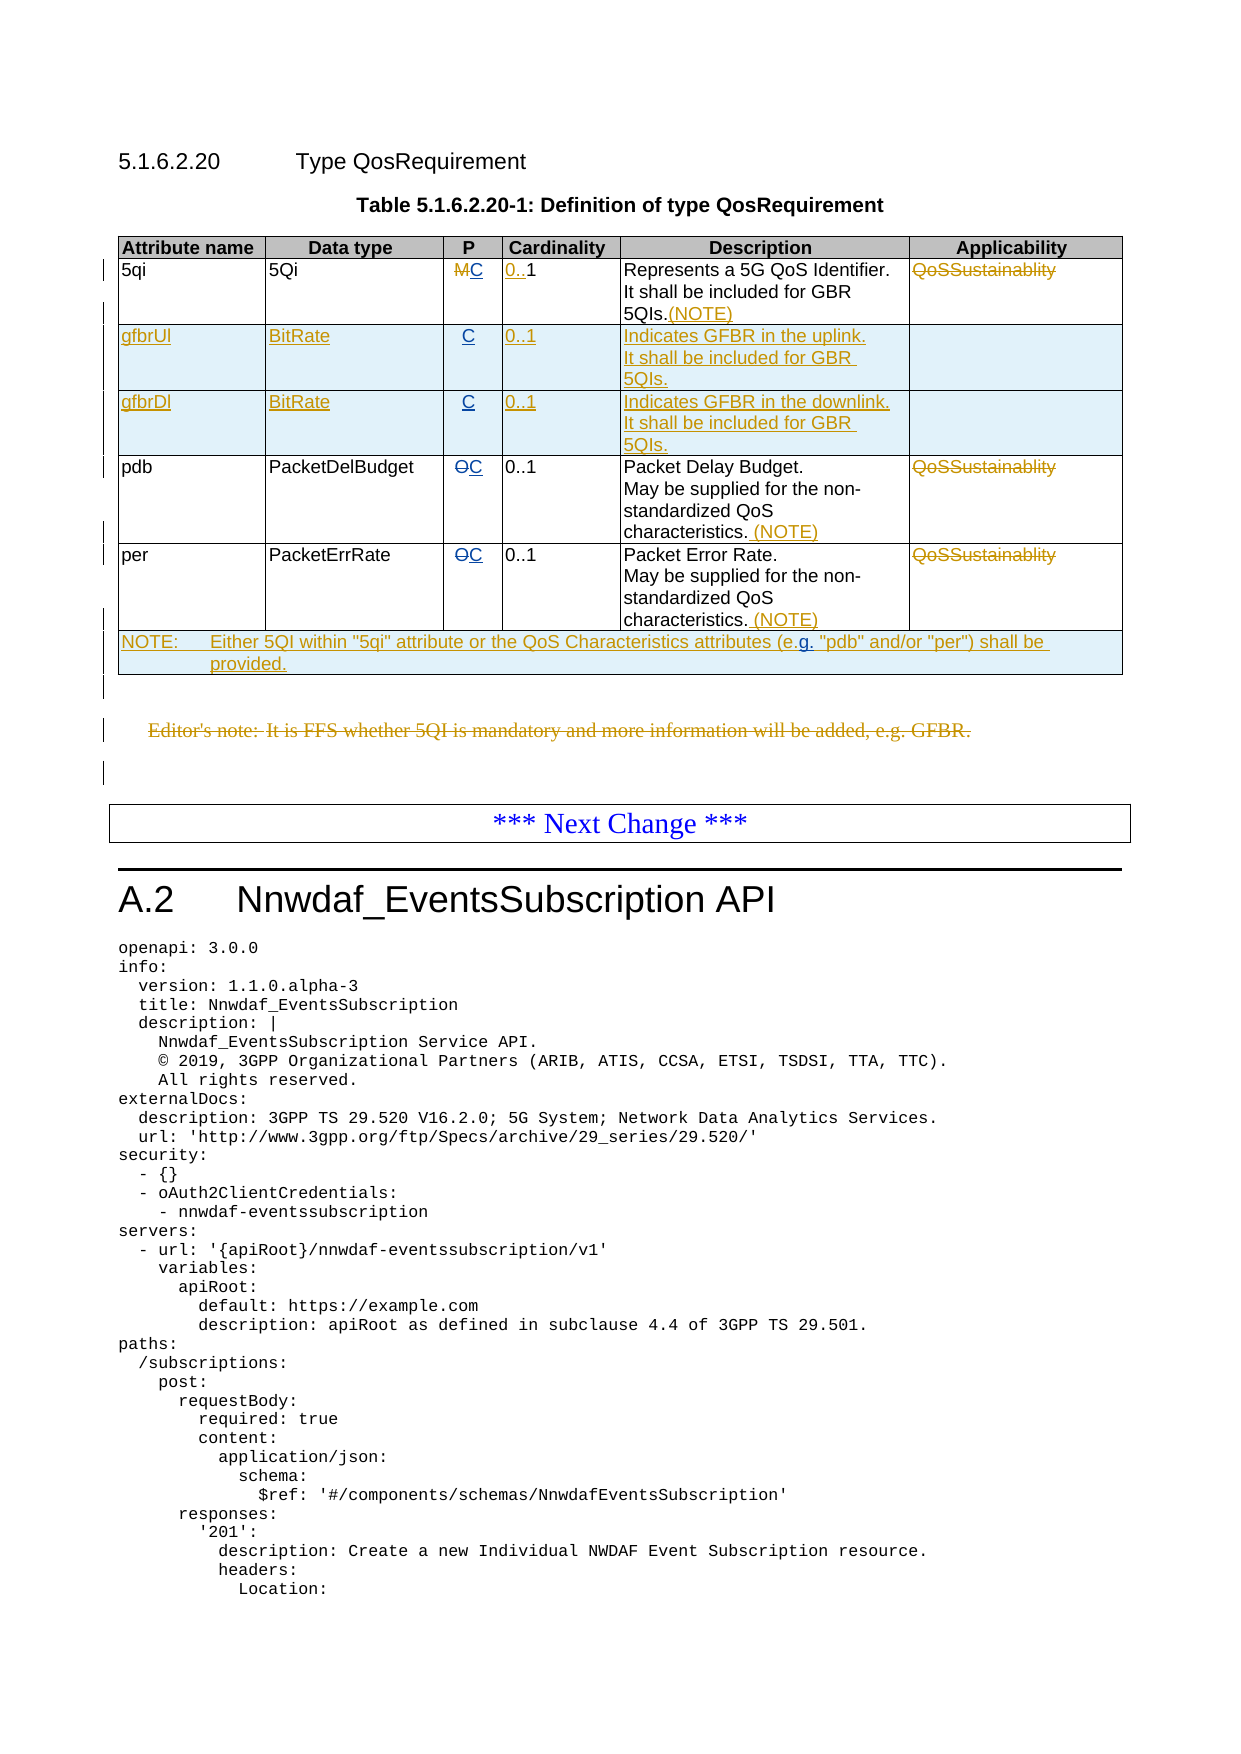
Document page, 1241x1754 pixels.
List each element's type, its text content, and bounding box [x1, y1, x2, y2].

text post: [118, 1373, 1122, 1392]
table_cell Packet Error Rate. May be supplied for the non-standardized QoS characteristics. [621, 544, 909, 630]
text application/json: [118, 1449, 1122, 1467]
table_cell Packet Delay Budget. May be supplied for the non-standardized QoS characteristics. [621, 456, 909, 543]
text description: apiRoot as defined in subclause 4.4 of 3GPP TS 29.501. [118, 1317, 1122, 1336]
table_header Applicability [910, 237, 1122, 258]
text servers: [118, 1222, 1122, 1241]
table_header P [444, 237, 502, 258]
table_header Description [621, 237, 909, 258]
text info: [118, 958, 1122, 977]
table_header Attribute name [119, 237, 265, 258]
table_cell pdb [119, 456, 265, 543]
table_cell PacketDelBudget [266, 456, 443, 543]
text version: 1.1.0.alpha-3 [118, 977, 1122, 996]
subtitle 5.1.6.2.20 Type QosRequirement [118, 148, 1122, 174]
text title: Nnwdaf_EventsSubscription [118, 996, 1122, 1015]
text apiRoot: [118, 1279, 1122, 1298]
text description: 3GPP TS 29.520 V16.2.0; 5G System; Network Data Analytics Services. [118, 1109, 1122, 1128]
table_header Cardinality [503, 237, 620, 258]
text $ref: '#/components/schemas/NnwdafEventsSubscription' [118, 1486, 1122, 1505]
table_cell [910, 456, 1122, 543]
text url: 'http://www.3gpp.org/ftp/Specs/archive/29_series/29.520/' [118, 1128, 1122, 1147]
table_cell [444, 544, 502, 630]
table_cell 5qi [119, 259, 265, 324]
table_cell 0..1 [503, 544, 620, 630]
table_cell 1 [503, 259, 620, 324]
text requestBody: [118, 1392, 1122, 1411]
text default: https://example.com [118, 1298, 1122, 1317]
text paths: [118, 1336, 1122, 1354]
text /subscriptions: [118, 1354, 1122, 1373]
text - oAuth2ClientCredentials: [118, 1185, 1122, 1203]
table_cell [444, 456, 502, 543]
text variables: [118, 1260, 1122, 1279]
table_header Data type [266, 237, 443, 258]
table_cell [444, 259, 502, 324]
text security: [118, 1147, 1122, 1166]
table_cell per [119, 544, 265, 630]
text Location: [118, 1581, 1122, 1599]
text description: | [118, 1015, 1122, 1034]
text required: true [118, 1411, 1122, 1430]
text Nnwdaf_EventsSubscription Service API. [118, 1034, 1122, 1053]
text openapi: 3.0.0 [118, 939, 1122, 958]
text content: [118, 1430, 1122, 1449]
text headers: [118, 1562, 1122, 1581]
table_cell 5Qi [266, 259, 443, 324]
table_cell PacketErrRate [266, 544, 443, 630]
text - url: '{apiRoot}/nnwdaf-eventssubscription/v1' [118, 1241, 1122, 1260]
text externalDocs: [118, 1090, 1122, 1109]
text schema: [118, 1467, 1122, 1486]
table_cell [910, 259, 1122, 324]
table_cell 0..1 [503, 456, 620, 543]
table_cell [910, 544, 1122, 630]
text responses: [118, 1505, 1122, 1524]
text All rights reserved. [118, 1072, 1122, 1090]
text Table 5.1.6.2.20-1: Definition of type QosRequirement [118, 193, 1122, 217]
text description: Create a new Individual NWDAF Event Subscription resource. [118, 1543, 1122, 1562]
text - nnwdaf-eventssubscription [118, 1203, 1122, 1222]
text *** Next Change *** [110, 805, 1130, 842]
subtitle A.2 Nnwdaf_EventsSubscription API [118, 871, 1122, 921]
table_cell Represents a 5G QoS Identifier. It shall be included for GBR 5QIs. [621, 259, 909, 324]
text © 2019, 3GPP Organizational Partners (ARIB, ATIS, CCSA, ETSI, TSDSI, TTA, TTC). [118, 1053, 1122, 1072]
text '201': [118, 1524, 1122, 1543]
text - {} [118, 1166, 1122, 1185]
